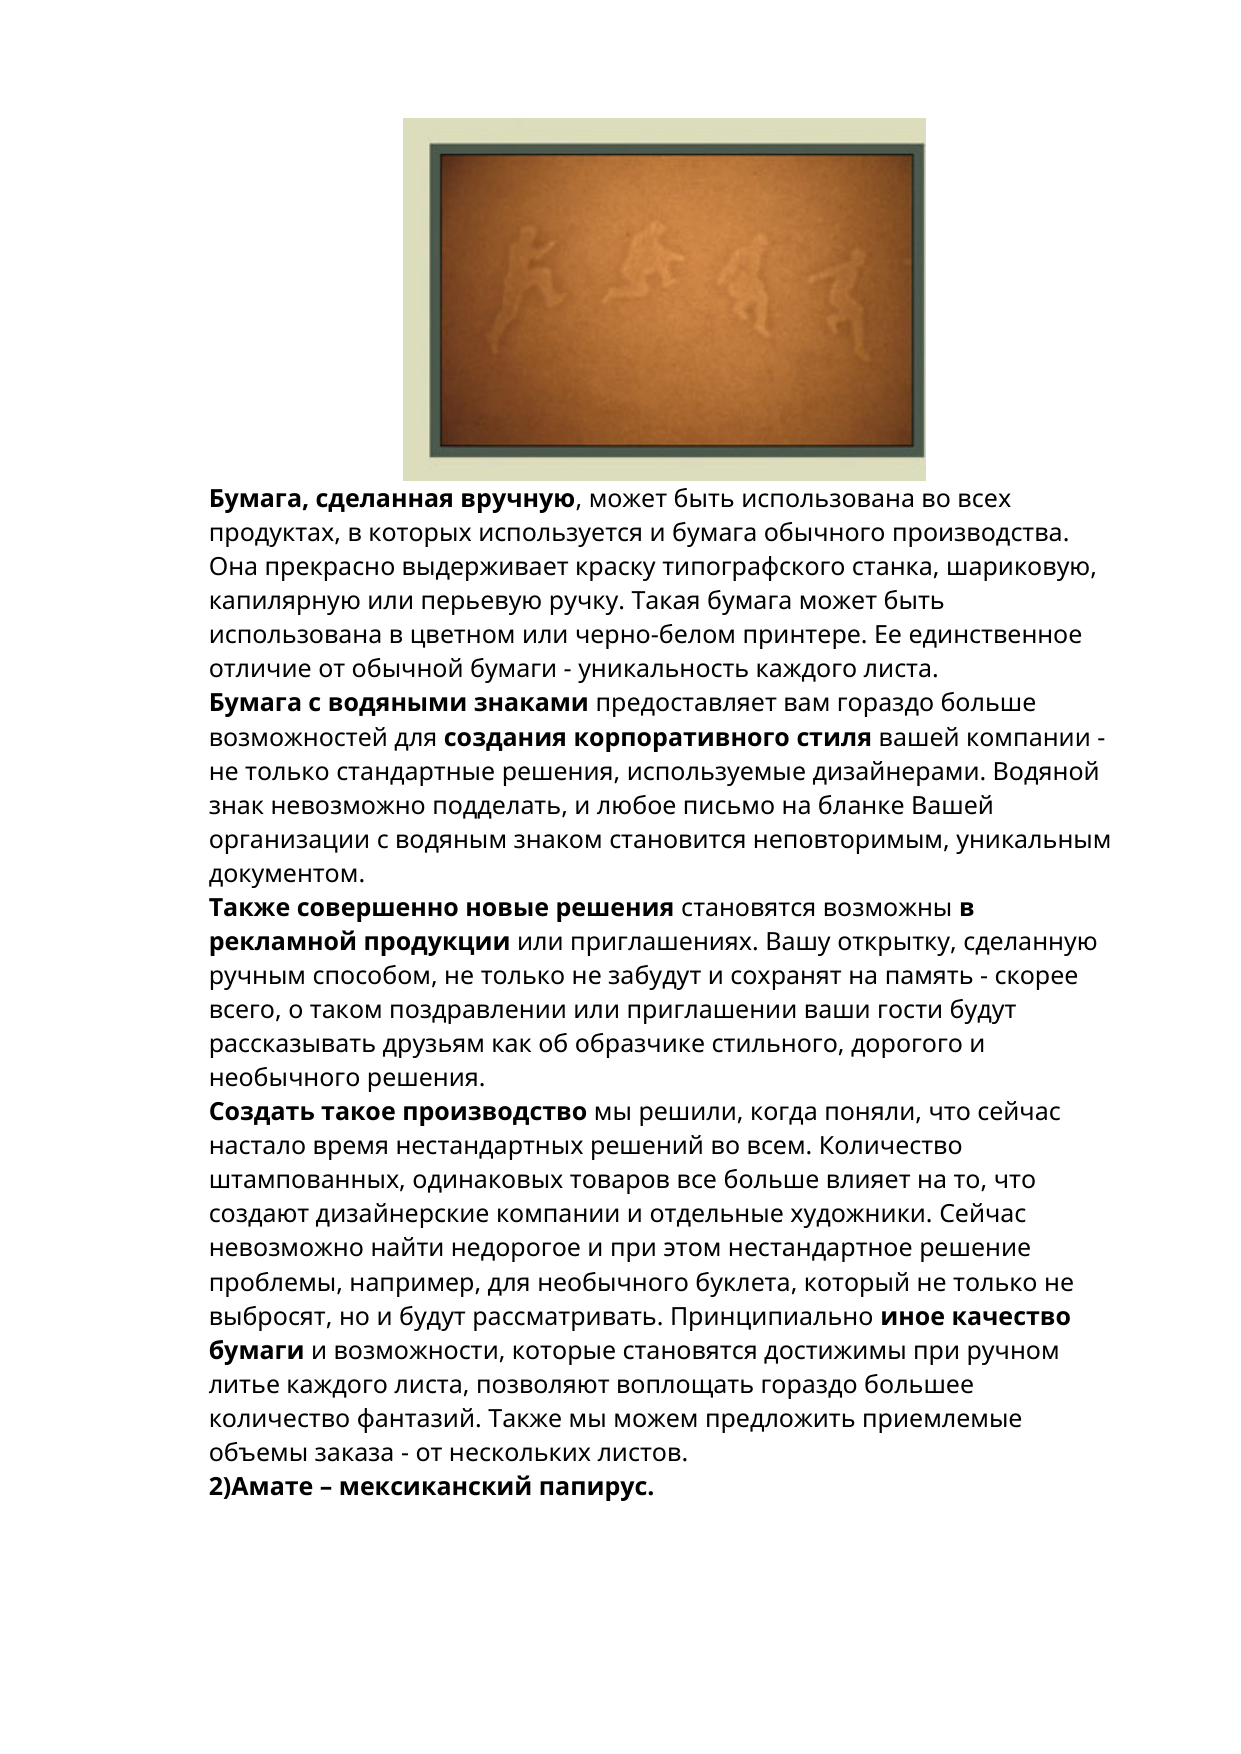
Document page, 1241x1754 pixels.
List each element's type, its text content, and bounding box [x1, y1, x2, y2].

text Также совершенно новые решения становятся возможны в рекламной продукции или приглашениях. Вашу открытку, сделанную ручным способом, не только не забудут и сохранят на память - скорее всего, о таком поздравлении или приглашении ваши гости будут рассказывать друзьям как об образчике стильного, дорогого и необычного решения. [208, 889, 1120, 1094]
text 2)Амате – мексиканский папирус. [208, 1468, 1120, 1503]
text Бумага с водяными знаками предоставляет вам гораздо больше возможностей для создания корпоративного стиля вашей компании - не только стандартные решения, используемые дизайнерами. Водяной знак невозможно подделать, и любое письмо на бланке Вашей организации с водяным знаком становится неповторимым, уникальным документом. [208, 685, 1120, 889]
text Бумага, сделанная вручную, может быть использована во всех продуктах, в которых используется и бумага обычного производства. Она прекрасно выдерживает краску типографского станка, шариковую, капилярную или перьевую ручку. Такая бумага может быть использована в цветном или черно-белом принтере. Ее единственное отличие от обычной бумаги - уникальность каждого листа. [208, 481, 1120, 685]
picture [403, 118, 926, 481]
text Создать такое производство мы решили, когда поняли, что сейчас настало время нестандартных решений во всем. Количество штампованных, одинаковых товаров все больше влияет на то, что создают дизайнерские компании и отдельные художники. Сейчас невозможно найти недорогое и при этом нестандартное решение проблемы, например, для необычного буклета, который не только не выбросят, но и будут рассматривать. Принципиально иное качество бумаги и возможности, которые становятся достижимы при ручном литье каждого листа, позволяют воплощать гораздо большее количество фантазий. Также мы можем предложить приемлемые объемы заказа - от нескольких листов. [208, 1094, 1120, 1468]
